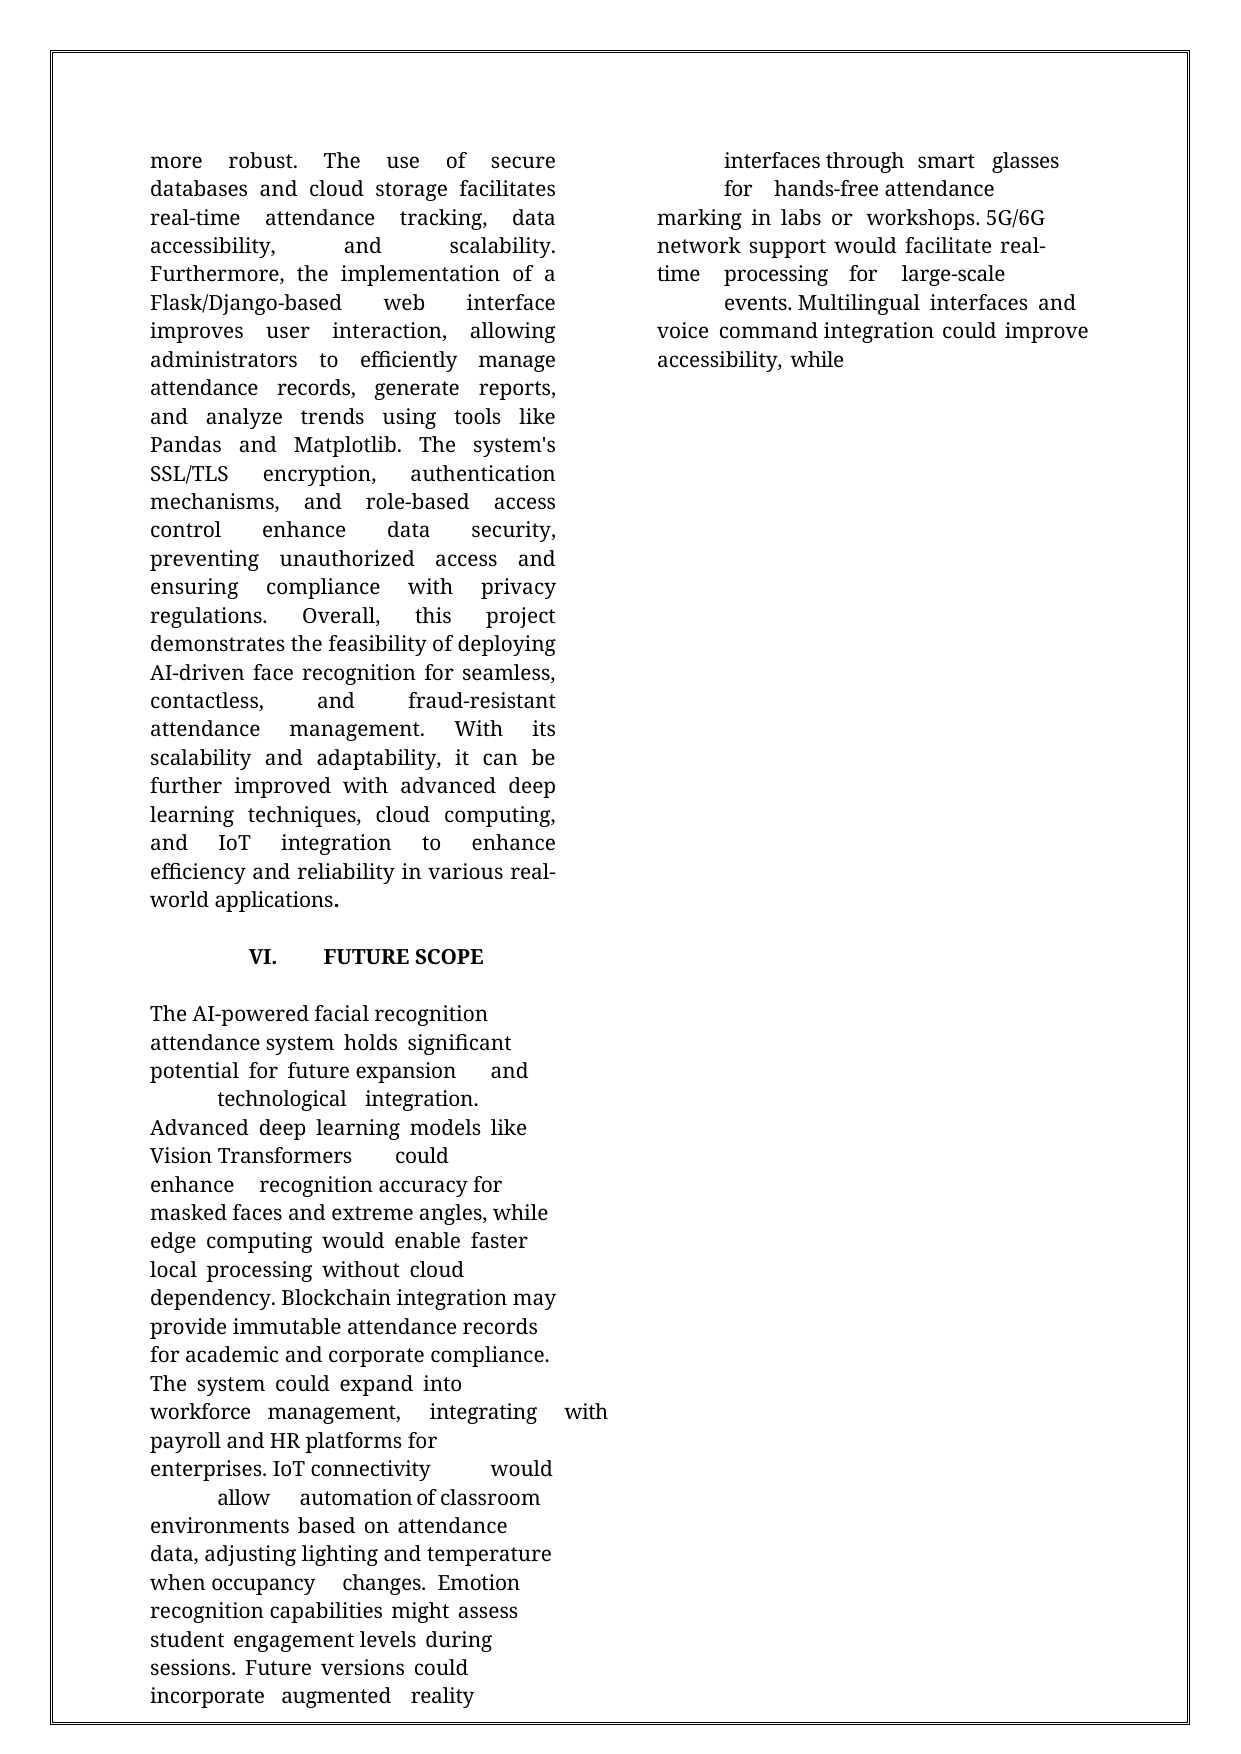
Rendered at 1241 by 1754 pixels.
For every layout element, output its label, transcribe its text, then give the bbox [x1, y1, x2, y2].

text more robust. The use of secure databases and cloud storage facilitates real-time attendance tracking, data accessibility, and scalability. Furthermore, the implementation of a Flask/Django-based web interface improves user interaction, allowing administrators to efficiently manage attendance records, generate reports, and analyze trends using tools like Pandas and Matplotlib. The system's SSL/TLS encryption, authentication mechanisms, and role-based access control enhance data security, preventing unauthorized access and ensuring compliance with privacy regulations. Overall, this project demonstrates the feasibility of deploying AI-driven face recognition for seamless, contactless, and fraud-resistant attendance management. With its scalability and adaptability, it can be further improved with advanced deep learning techniques, cloud computing, and IoT integration to enhance efficiency and reliability in various real-world applications. [150, 146, 556, 914]
text The AI-powered facial recognition attendance system holds significant potential for future expansion and technological integration. Advanced deep learning models like Vision Transformers could enhance recognition accuracy for masked faces and extreme angles, while edge computing would enable faster local processing without cloud dependency. Blockchain integration may provide immutable attendance records for academic and corporate compliance. The system could expand into workforce management, integrating with payroll and HR platforms for enterprises. IoT connectivity would allow automation of classroom environments based on attendance data, adjusting lighting and temperature when occupancy changes. Emotion recognition capabilities might assess student engagement levels during sessions. Future versions could incorporate augmented reality interfaces through smart glasses for hands-free attendance marking in labs or workshops. 5G/6G network support would facilitate real- time processing for large-scale events. Multilingual interfaces and voice command integration could improve accessibility, while [150, 999, 556, 1710]
subtitle FUTURE SCOPE [248, 942, 587, 971]
text The AI-powered facial recognition attendance system holds significant potential for future expansion and technological integration. Advanced deep learning models like Vision Transformers could enhance recognition accuracy for masked faces and extreme angles, while edge computing would enable faster local processing without cloud dependency. Blockchain integration may provide immutable attendance records for academic and corporate compliance. The system could expand into workforce management, integrating with payroll and HR platforms for enterprises. IoT connectivity would allow automation of classroom environments based on attendance data, adjusting lighting and temperature when occupancy changes. Emotion recognition capabilities might assess student engagement levels during sessions. Future versions could incorporate augmented reality interfaces through smart glasses for hands-free attendance marking in labs or workshops. 5G/6G network support would facilitate real- time processing for large-scale events. Multilingual interfaces and voice command integration could improve accessibility, while [657, 146, 1091, 373]
